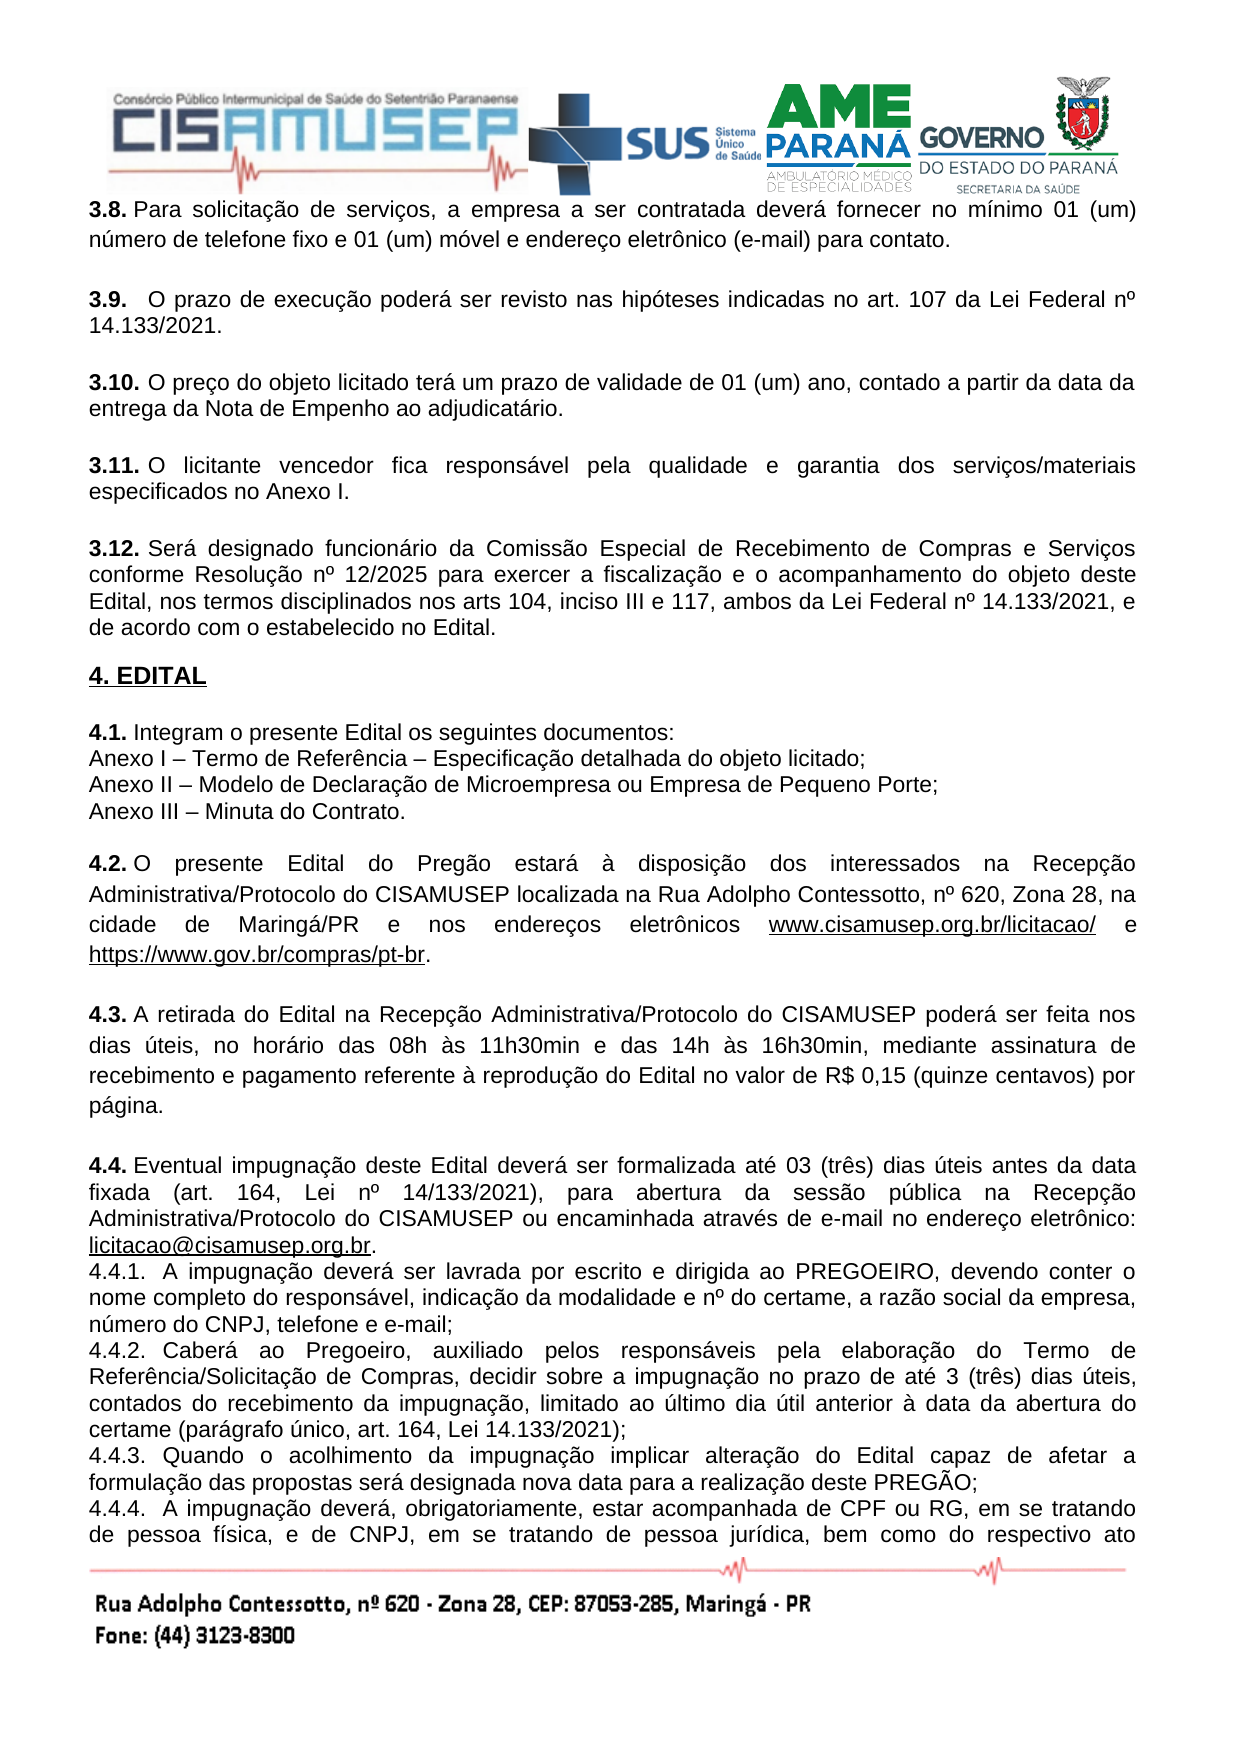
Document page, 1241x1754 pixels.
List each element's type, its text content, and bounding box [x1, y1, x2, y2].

list O presente Edital do Pregão estará à disposição dos interessados na Recepção Administrativa/Protocolo do CISAMUSEP localizada na Rua Adolpho Contessotto, nº 620, Zona 28, na cidade de Maringá/PR e nos endereços eletrônicos www.cisamusep.org.br/licitacao/ e https://www.gov.br/compras/pt-br. [89, 850, 1137, 967]
list Eventual impugnação deste Edital deverá ser formalizada até 03 (três) dias úteis antes da data fixada (art. 164, Lei nº 14/133/2021), para abertura da sessão pública na Recepção Administrativa/Protocolo do CISAMUSEP ou encaminhada através de e-mail no endereço eletrônico: licitacao@cisamusep.org.br. [89, 1152, 1137, 1258]
text 4. EDITAL [89, 661, 1137, 690]
picture [88, 1557, 1137, 1652]
list Integram o presente Edital os seguintes documentos: [89, 719, 1137, 745]
list Será designado funcionário da Comissão Especial de Recebimento de Compras e Serviços conforme Resolução nº 12/2025 para exercer a fiscalização e o acompanhamento do objeto deste Edital, nos termos disciplinados nos arts 104, inciso III e 117, ambos da Lei Federal nº 14.133/2021, e de acordo com o estabelecido no Edital. [89, 535, 1137, 640]
list Para solicitação de serviços, a empresa a ser contratada deverá fornecer no mínimo 01 (um) número de telefone fixo e 01 (um) móvel e endereço eletrônico (e-mail) para contato. [89, 196, 1137, 252]
text Anexo I – Termo de Referência – Especificação detalhada do objeto licitado; [89, 745, 1137, 771]
list O prazo de execução poderá ser revisto nas hipóteses indicadas no art. 107 da Lei Federal nº 14.133/2021. [89, 286, 1137, 339]
list Quando o acolhimento da impugnação implicar alteração do Edital capaz de afetar a formulação das propostas será designada nova data para a realização deste PREGÃO; [89, 1442, 1137, 1495]
text Anexo II – Modelo de Declaração de Microempresa ou Empresa de Pequeno Porte; [89, 771, 1137, 798]
list A impugnação deverá ser lavrada por escrito e dirigida ao PREGOEIRO, devendo conter o nome completo do responsável, indicação da modalidade e nº do certame, a razão social da empresa, número do CNPJ, telefone e e-mail; [89, 1258, 1137, 1337]
list Caberá ao Pregoeiro, auxiliado pelos responsáveis pela elaboração do Termo de Referência/Solicitação de Compras, decidir sobre a impugnação no prazo de até 3 (três) dias úteis, contados do recebimento da impugnação, limitado ao último dia útil anterior à data da abertura do certame (parágrafo único, art. 164, Lei 14.133/2021); [89, 1337, 1137, 1442]
text Anexo III – Minuta do Contrato. [89, 798, 1137, 824]
list O preço do objeto licitado terá um prazo de validade de 01 (um) ano, contado a partir da data da entrega da Nota de Empenho ao adjudicatário. [89, 369, 1137, 422]
list A retirada do Edital na Recepção Administrativa/Protocolo do CISAMUSEP poderá ser feita nos dias úteis, no horário das 08h às 11h30min e das 14h às 16h30min, mediante assinatura de recebimento e pagamento referente à reprodução do Edital no valor de R$ 0,15 (quinze centavos) por página. [89, 1001, 1137, 1118]
picture [106, 73, 1120, 196]
list O licitante vencedor fica responsável pela qualidade e garantia dos serviços/materiais especificados no Anexo I. [89, 452, 1137, 505]
